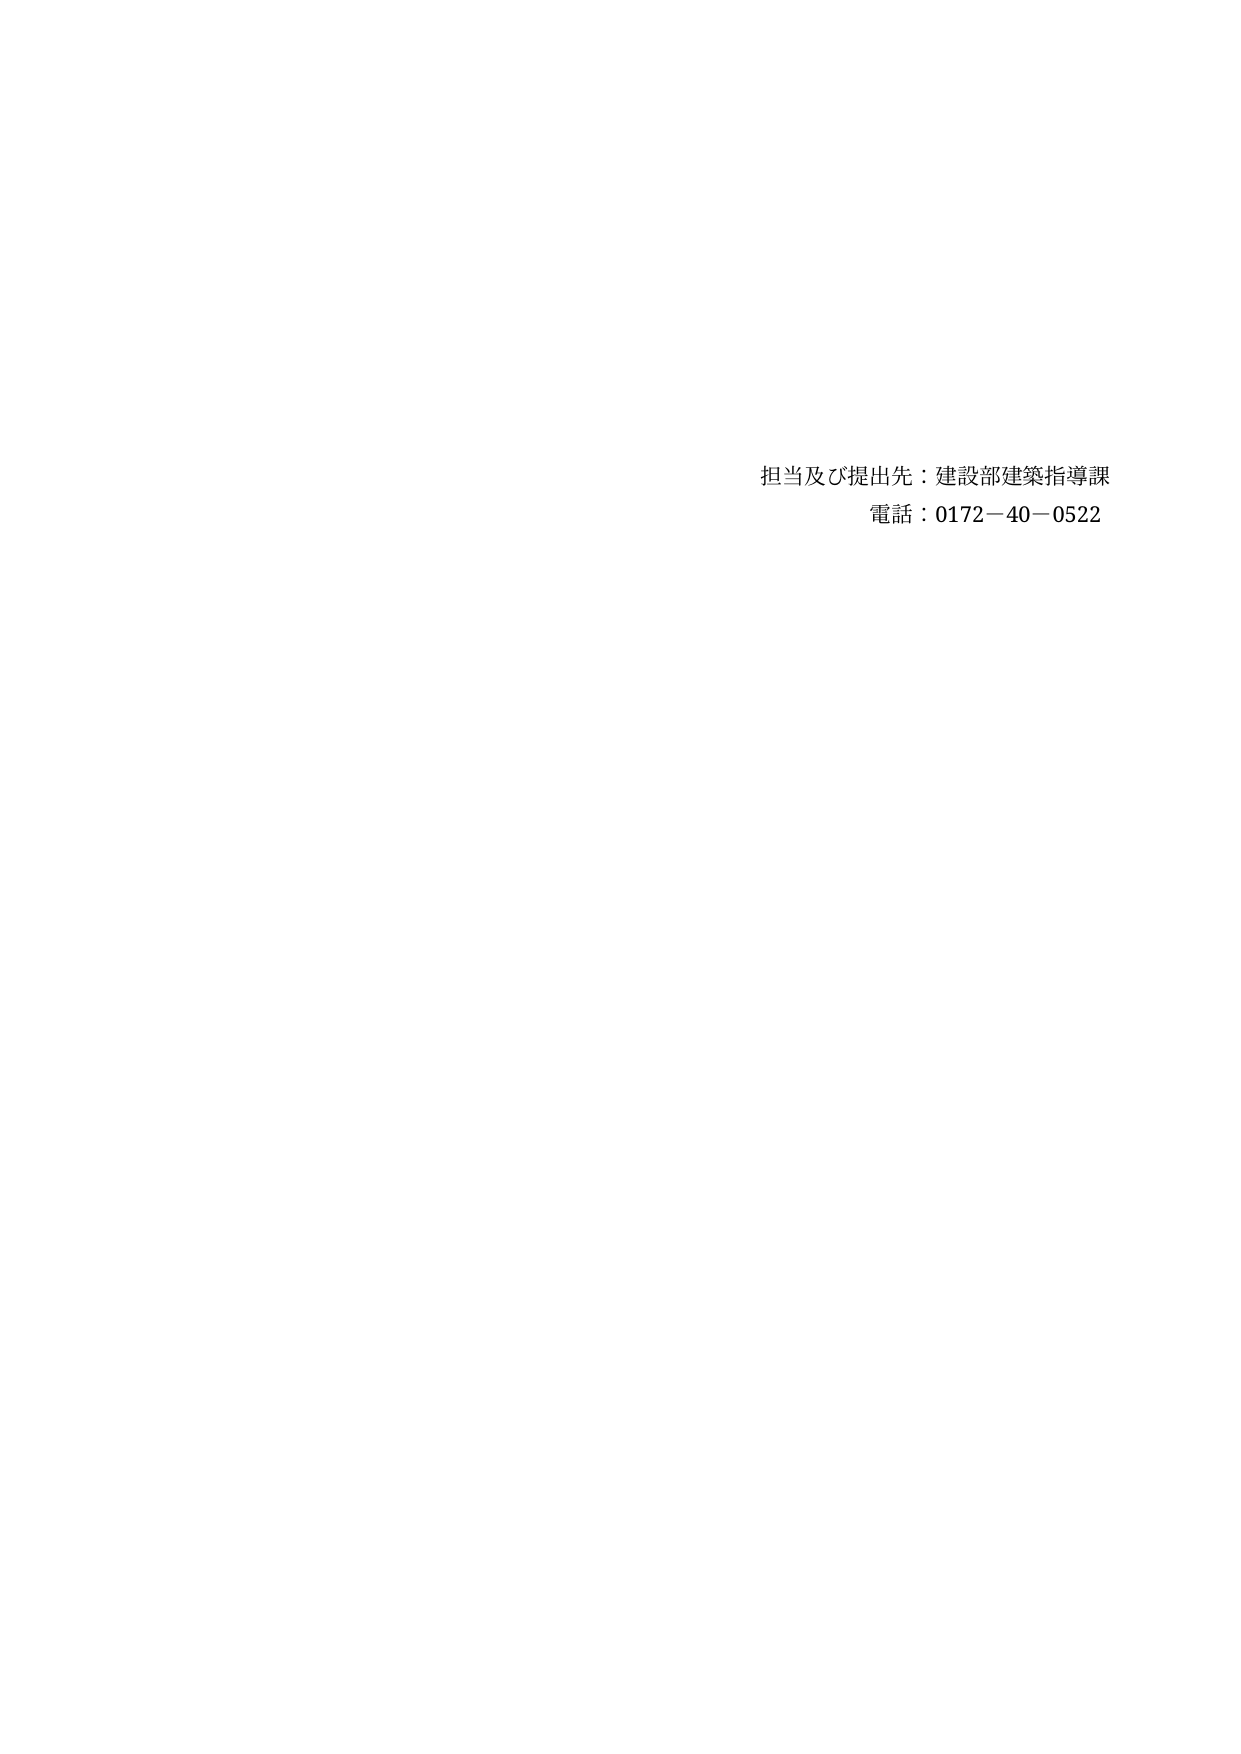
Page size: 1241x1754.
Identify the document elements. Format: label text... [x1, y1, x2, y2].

text 電話：0172－40－0522 [148, 494, 1110, 531]
text 担当及び提出先：建設部建築指導課 [148, 456, 1110, 494]
